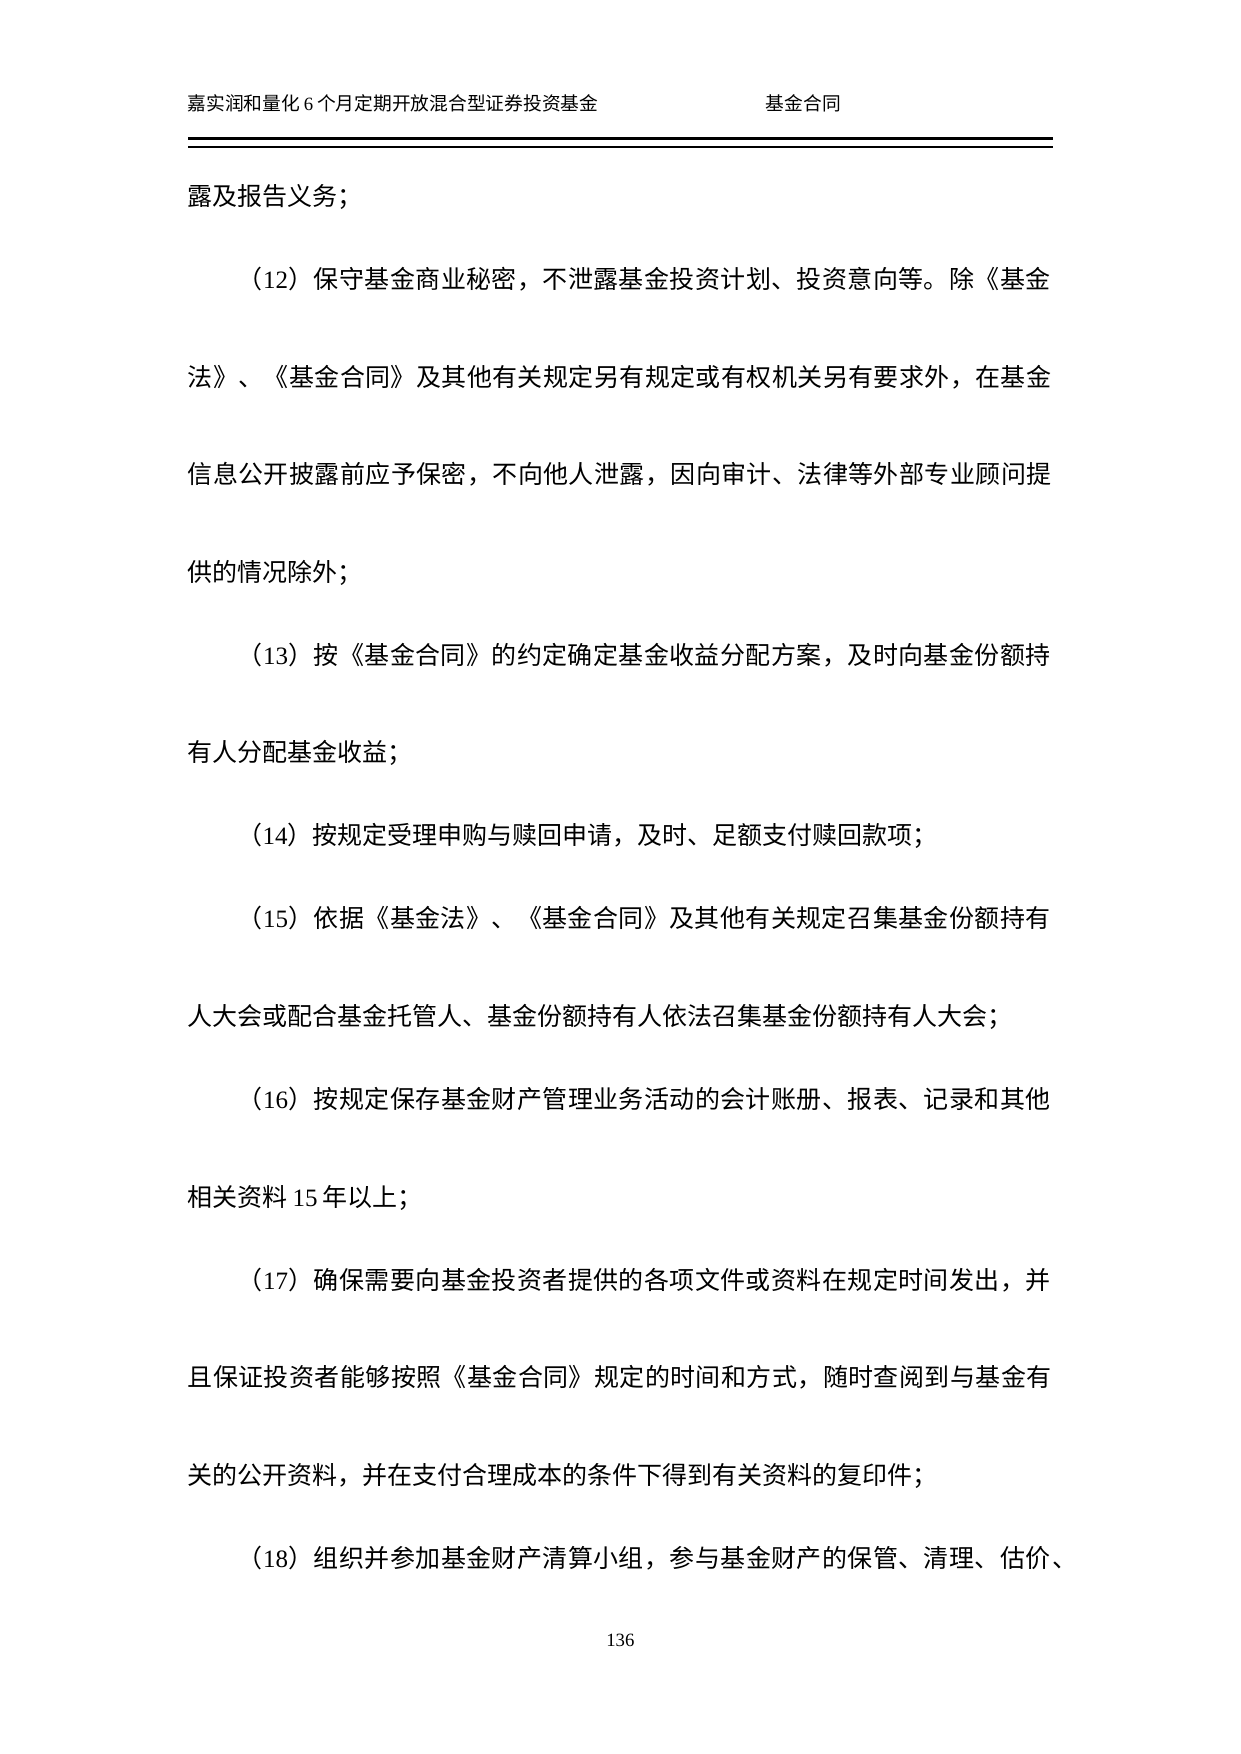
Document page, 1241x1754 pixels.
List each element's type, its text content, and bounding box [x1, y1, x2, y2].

text （16）按规定保存基金财产管理业务活动的会计账册、报表、记录和其他相关资料15年以上； [187, 1065, 1053, 1228]
text （14）按规定受理申购与赎回申请，及时、足额支付赎回款项； [187, 801, 1053, 866]
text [187, 162, 1053, 227]
text （15）依据《基金法》、《基金合同》及其他有关规定召集基金份额持有人大会或配合基金托管人、基金份额持有人依法召集基金份额持有人大会； [187, 884, 1053, 1047]
text （17）确保需要向基金投资者提供的各项文件或资料在规定时间发出，并且保证投资者能够按照《基金合同》规定的时间和方式，随时查阅到与基金有关的公开资料，并在支付合理成本的条件下得到有关资料的复印件； [187, 1246, 1053, 1506]
text （12）保守基金商业秘密，不泄露基金投资计划、投资意向等。除《基金法》、《基金合同》及其他有关规定另有规定或有权机关另有要求外，在基金信息公开披露前应予保密，不向他人泄露，因向审计、法律等外部专业顾问提供的情况除外； [187, 245, 1053, 603]
text （13）按《基金合同》的约定确定基金收益分配方案，及时向基金份额持有人分配基金收益； [187, 621, 1053, 783]
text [187, 1524, 1053, 1589]
